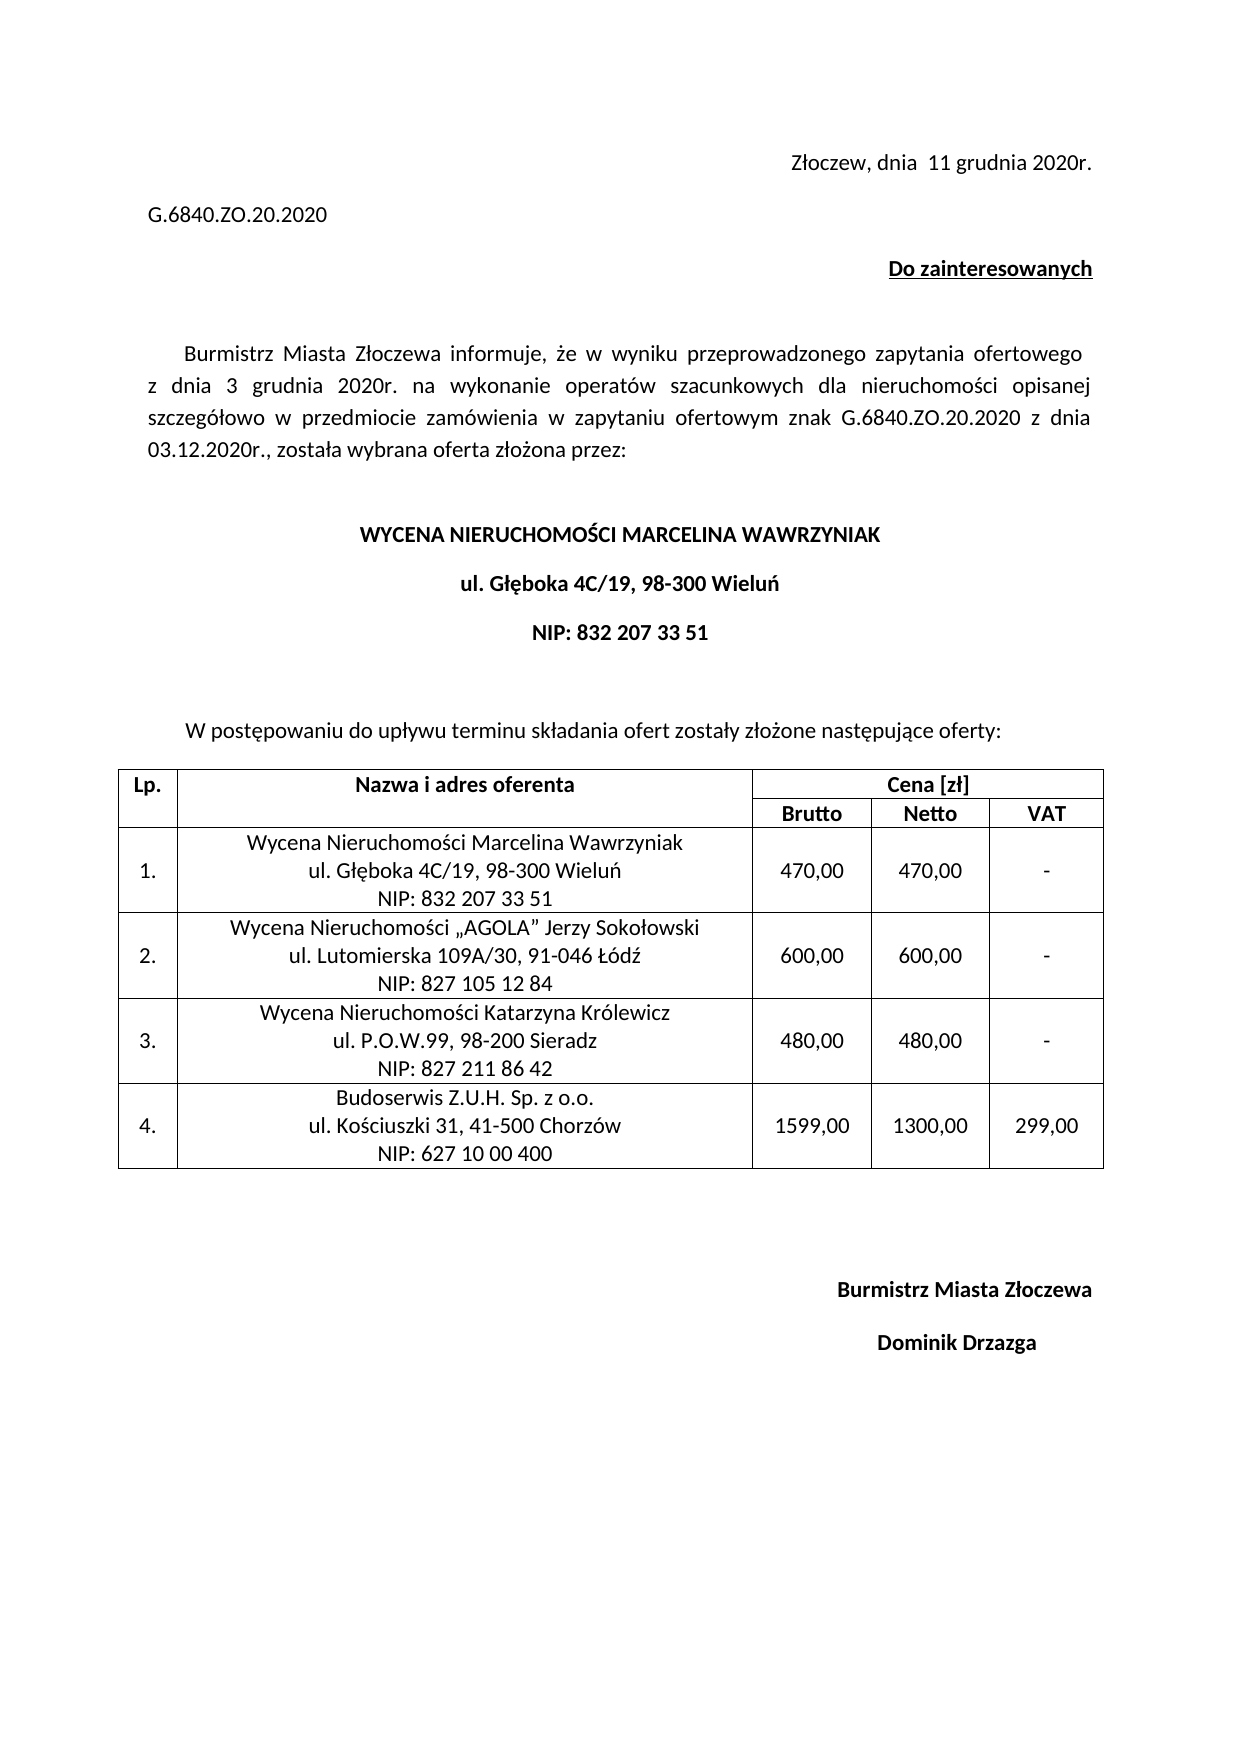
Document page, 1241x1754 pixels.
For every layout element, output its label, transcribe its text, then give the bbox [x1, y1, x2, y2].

table_cell 3. [119, 999, 177, 1082]
text WYCENA NIERUCHOMOŚCI MARCELINA WAWRZYNIAK [148, 521, 1093, 549]
table_header Nazwa i adres oferenta [178, 770, 752, 827]
table_cell Budoserwis Z.U.H. Sp. z o.o. ul. Kościuszki 31, 41-500 Chorzów NIP: 627 10 00 400 [178, 1084, 752, 1168]
table_cell 470,00 [753, 828, 871, 912]
table_cell 480,00 [872, 999, 989, 1082]
text G.6840.ZO.20.2020 [148, 201, 1093, 229]
table_cell 600,00 [753, 913, 871, 997]
table_cell - [990, 913, 1103, 997]
table_cell - [990, 999, 1103, 1082]
table_cell 1599,00 [753, 1084, 871, 1168]
text Do zainteresowanych [148, 254, 1093, 282]
table_cell 2. [119, 913, 177, 997]
text NIP: 832 207 33 51 [148, 618, 1093, 646]
table_cell Netto [872, 799, 989, 827]
table_header Lp. [119, 770, 177, 827]
table_cell 299,00 [990, 1084, 1103, 1168]
table_cell 600,00 [872, 913, 989, 997]
table_cell Brutto [753, 799, 871, 827]
table_cell - [990, 828, 1103, 912]
table_header Cena [zł] [753, 770, 1103, 798]
text Burmistrz Miasta Złoczewa [148, 1275, 1093, 1303]
text ul. Głęboka 4C/19, 98-300 Wieluń [148, 569, 1093, 597]
table_cell 480,00 [753, 999, 871, 1082]
table_cell Wycena Nieruchomości „AGOLA” Jerzy Sokołowski ul. Lutomierska 109A/30, 91-046 Łódź NIP: 827 105 12 84 [178, 913, 752, 997]
text Dominik Drzazga [811, 1328, 1093, 1356]
table_cell 4. [119, 1084, 177, 1168]
table_cell VAT [990, 799, 1103, 827]
table_cell 1300,00 [872, 1084, 989, 1168]
text Złoczew, dnia 11 grudnia 2020r. [148, 148, 1093, 176]
table_cell 470,00 [872, 828, 989, 912]
table_cell 1. [119, 828, 177, 912]
table_cell Wycena Nieruchomości Katarzyna Królewicz ul. P.O.W.99, 98-200 Sieradz NIP: 827 211 86 42 [178, 999, 752, 1082]
list Burmistrz Miasta Złoczewa informuje, że w wyniku przeprowadzonego zapytania ofertowego z dnia 3 grudnia 2020r. na wykonanie operatów szacunkowych dla nieruchomości opisanej szczegółowo w przedmiocie zamówienia w zapytaniu ofertowym znak G.6840.ZO.20.2020 z dnia 03.12.2020r., została wybrana oferta złożona przez: [148, 339, 1093, 463]
list W postępowaniu do upływu terminu składania ofert zostały złożone następujące oferty: [185, 716, 1093, 744]
table_cell Wycena Nieruchomości Marcelina Wawrzyniak ul. Głęboka 4C/19, 98-300 Wieluń NIP: 832 207 33 51 [178, 828, 752, 912]
